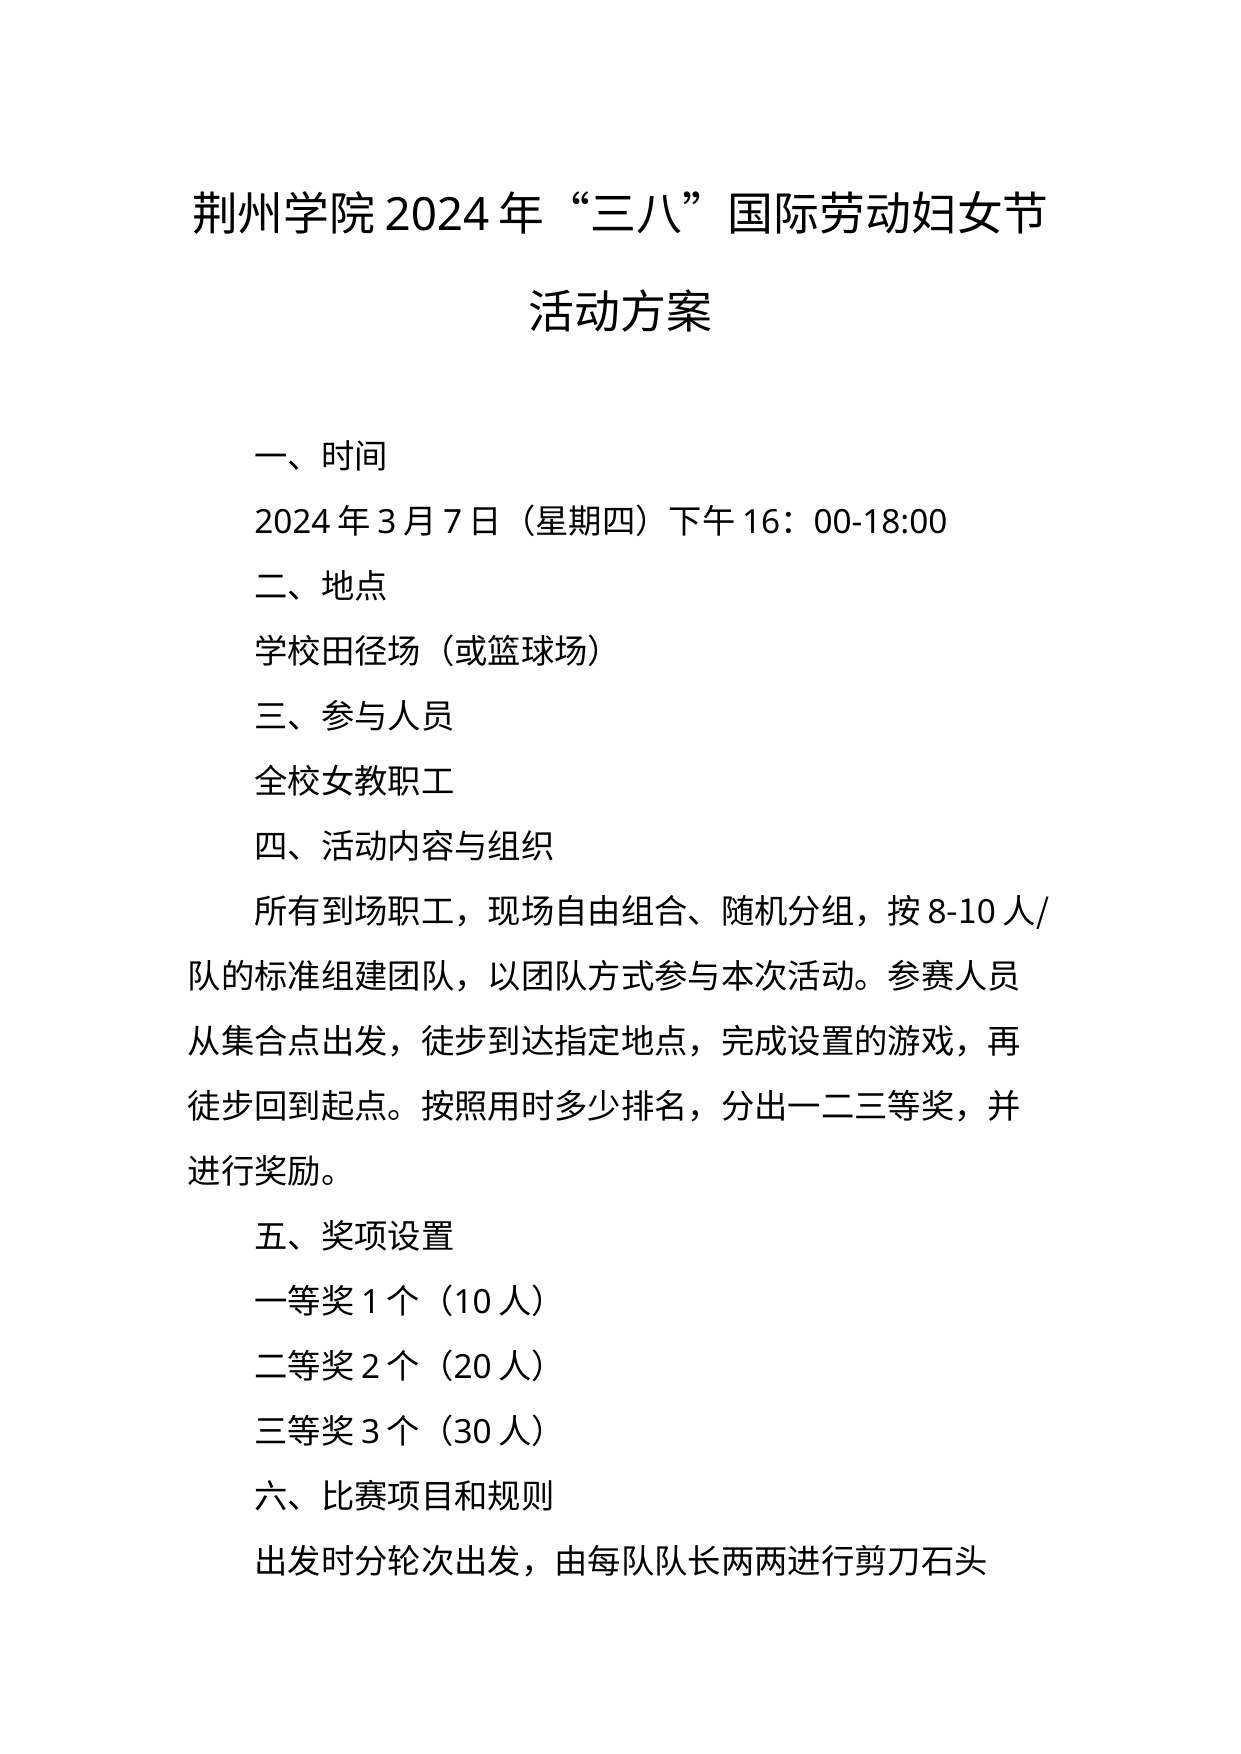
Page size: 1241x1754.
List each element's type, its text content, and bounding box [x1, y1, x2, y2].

text 三、参与人员 [187, 682, 1053, 747]
text 二等奖2个（20人） [187, 1332, 1053, 1397]
text 一等奖1个（10人） [187, 1267, 1053, 1332]
text 五、奖项设置 [187, 1202, 1053, 1267]
text 全校女教职工 [187, 747, 1053, 812]
text 四、活动内容与组织 [187, 812, 1053, 877]
text 三等奖3个（30人） [187, 1397, 1053, 1462]
text 荆州学院2024年“三八”国际劳动妇女节活动方案 [187, 162, 1053, 357]
text 所有到场职工，现场自由组合、随机分组，按8-10人/队的标准组建团队，以团队方式参与本次活动。参赛人员从集合点出发，徒步到达指定地点，完成设置的游戏，再徒步回到起点。按照用时多少排名，分出一二三等奖，并进行奖励。 [187, 877, 1053, 1202]
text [187, 1527, 1053, 1592]
text 2024年3月7日（星期四）下午16：00-18:00 [187, 487, 1053, 552]
text 一、时间 [187, 422, 1053, 487]
text 六、比赛项目和规则 [187, 1462, 1053, 1527]
text 二、地点 [187, 552, 1053, 617]
text 学校田径场（或篮球场） [187, 617, 1053, 682]
